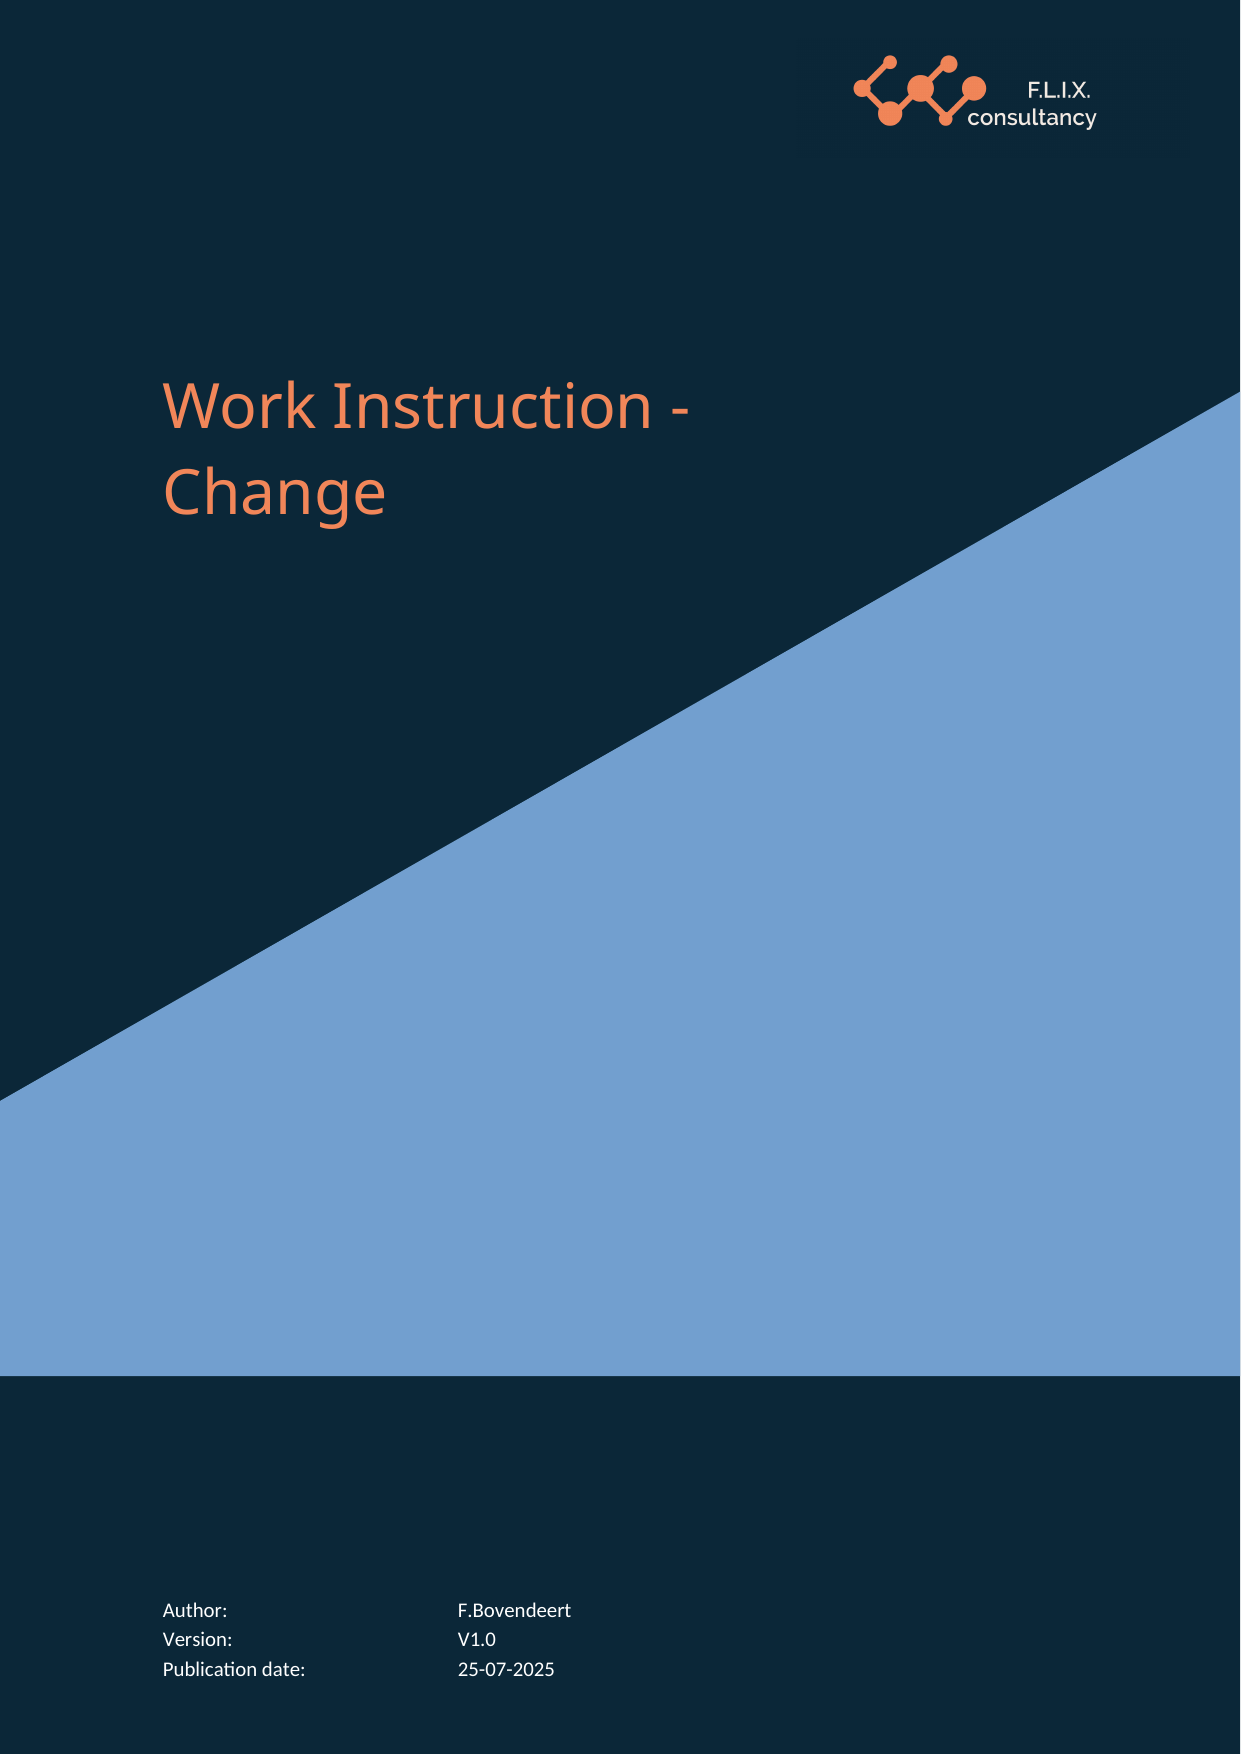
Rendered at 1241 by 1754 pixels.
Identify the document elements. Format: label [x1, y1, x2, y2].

picture [796, 38, 1190, 158]
